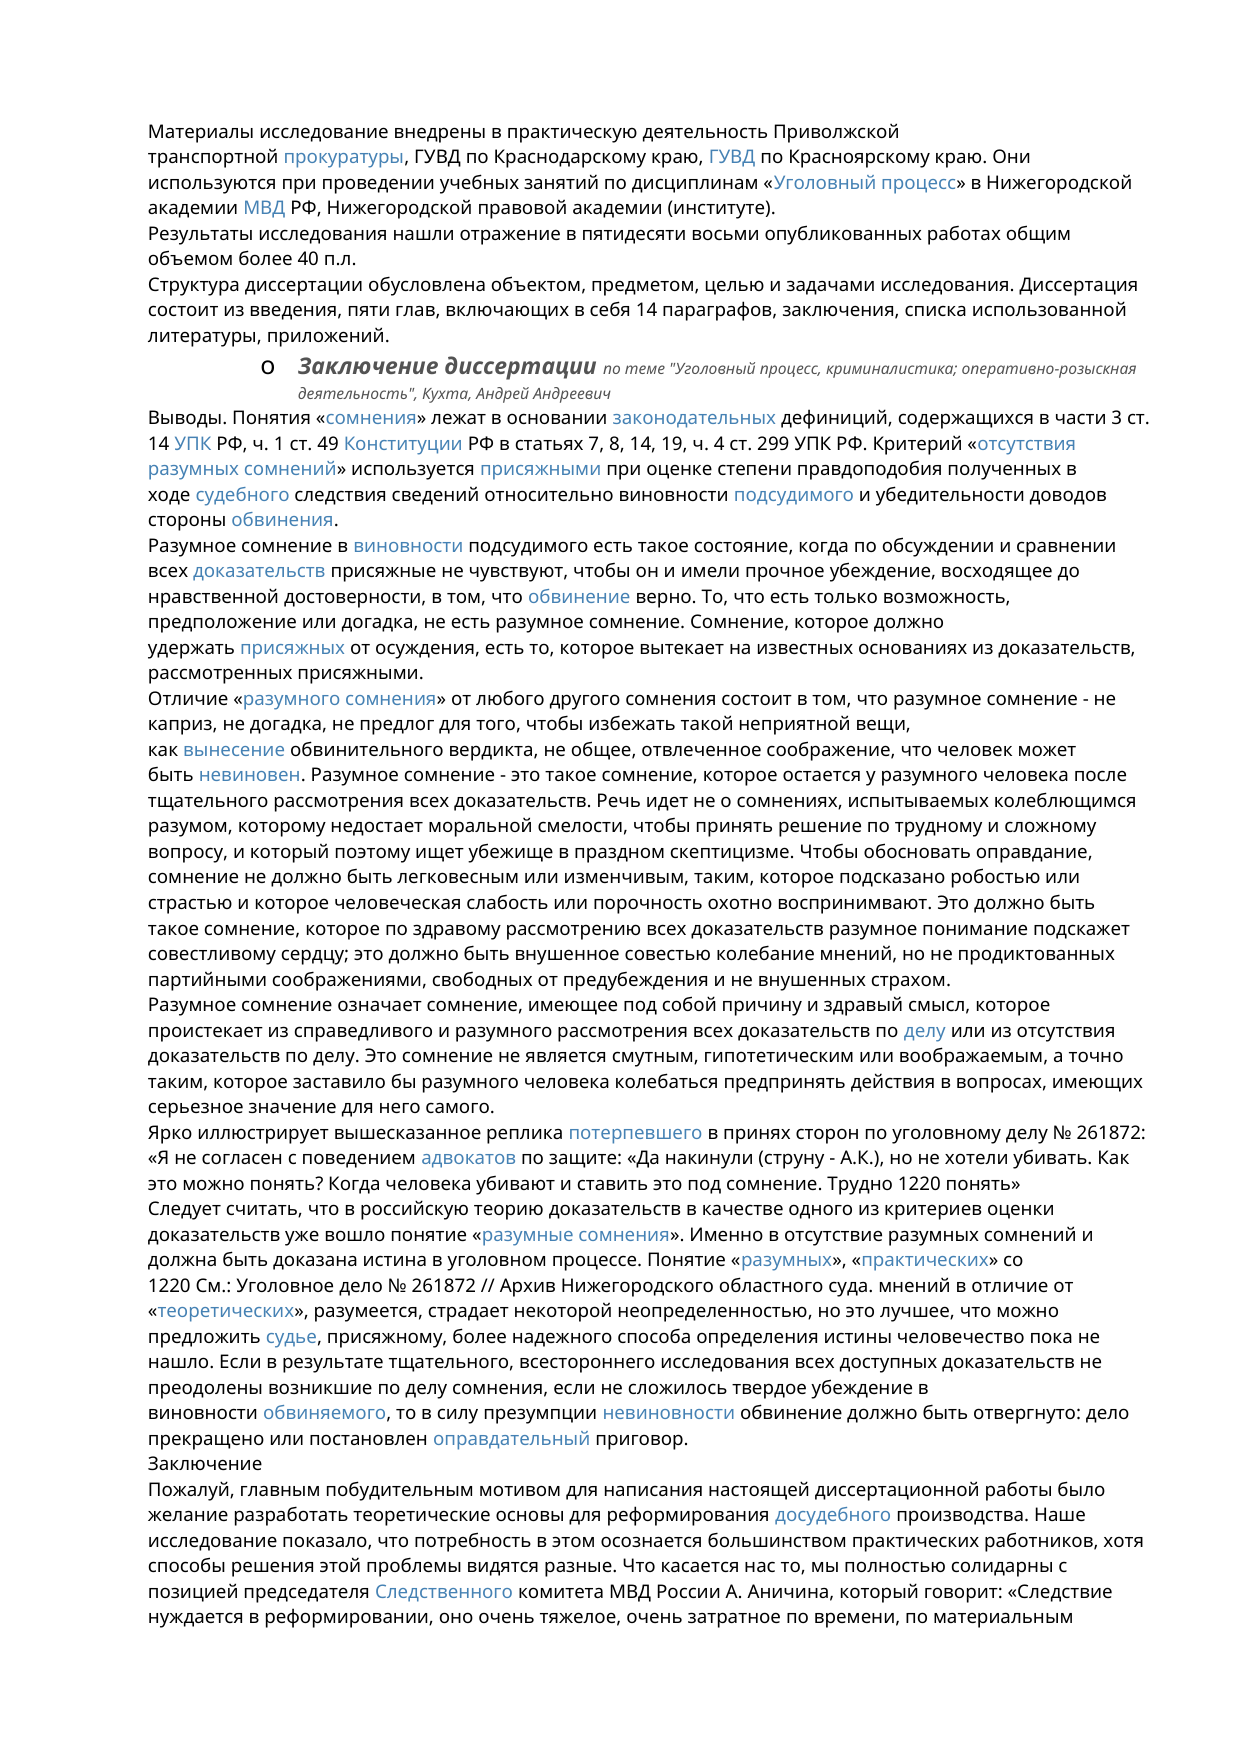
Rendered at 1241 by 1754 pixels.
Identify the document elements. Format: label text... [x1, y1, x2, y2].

subtitle Заключение диссертации по теме "Уголовный процесс, криминалистика; оперативно-розыскная деятельность", Кухта, Андрей Андреевич [260, 348, 1152, 404]
